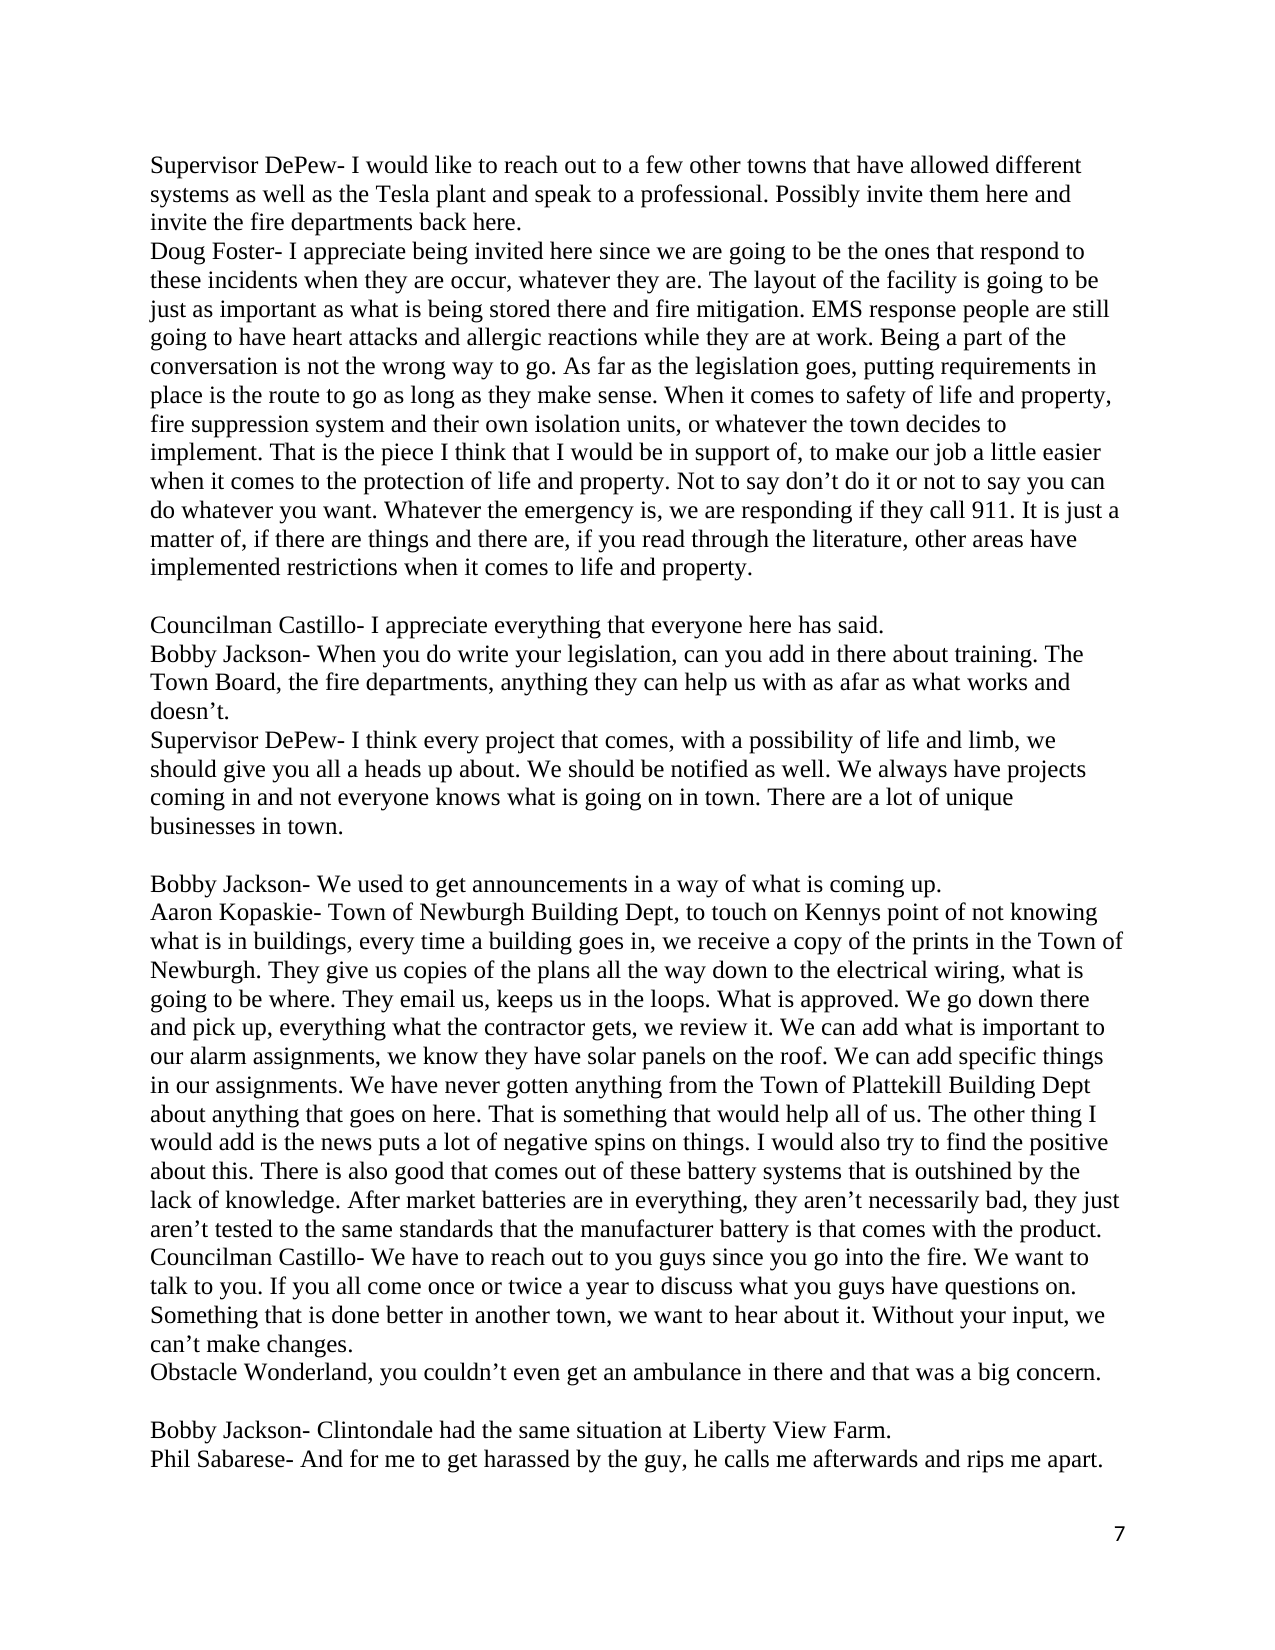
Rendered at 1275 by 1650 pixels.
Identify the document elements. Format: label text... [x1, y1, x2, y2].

text Obstacle Wonderland, you couldn’t even get an ambulance in there and that was a big concern. [150, 1357, 1125, 1386]
text Councilman Castillo- I appreciate everything that everyone here has said. [150, 610, 1125, 639]
text Bobby Jackson- We used to get announcements in a way of what is coming up. [150, 869, 1125, 897]
text Councilman Castillo- We have to reach out to you guys since you go into the fire. We want to talk to you. If you all come once or twice a year to discuss what you guys have questions on. Something that is done better in another town, we want to hear about it. Without your input, we can’t make changes. [150, 1242, 1125, 1357]
text Aaron Kopaskie- Town of Newburgh Building Dept, to touch on Kennys point of not knowing what is in buildings, every time a building goes in, we receive a copy of the prints in the Town of Newburgh. They give us copies of the plans all the way down to the electrical wiring, what is going to be where. They email us, keeps us in the loops. What is approved. We go down there and pick up, everything what the contractor gets, we review it. We can add what is important to our alarm assignments, we know they have solar panels on the roof. We can add specific things in our assignments. We have never gotten anything from the Town of Plattekill Building Dept about anything that goes on here. That is something that would help all of us. The other thing I would add is the news puts a lot of negative spins on things. I would also try to find the positive about this. There is also good that comes out of these battery systems that is outshined by the lack of knowledge. After market batteries are in everything, they aren’t necessarily bad, they just aren’t tested to the same standards that the manufacturer battery is that comes with the product. [150, 897, 1125, 1242]
text Supervisor DePew- I think every project that comes, with a possibility of life and limb, we should give you all a heads up about. We should be notified as well. We always have projects coming in and not everyone knows what is going on in town. There are a lot of unique businesses in town. [150, 725, 1125, 840]
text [150, 1444, 1125, 1472]
text Doug Foster- I appreciate being invited here since we are going to be the ones that respond to these incidents when they are occur, whatever they are. The layout of the facility is going to be just as important as what is being stored there and fire mitigation. EMS response people are still going to have heart attacks and allergic reactions while they are at work. Being a part of the conversation is not the wrong way to go. As far as the legislation goes, putting requirements in place is the route to go as long as they make sense. When it comes to safety of life and property, fire suppression system and their own isolation units, or whatever the town decides to implement. That is the piece I think that I would be in support of, to make our job a little easier when it comes to the protection of life and property. Not to say don’t do it or not to say you can do whatever you want. Whatever the emergency is, we are responding if they call 911. It is just a matter of, if there are things and there are, if you read through the literature, other areas have implemented restrictions when it comes to life and property. [150, 236, 1125, 581]
text Supervisor DePew- I would like to reach out to a few other towns that have allowed different systems as well as the Tesla plant and speak to a professional. Possibly invite them here and invite the fire departments back here. [150, 150, 1125, 236]
text Bobby Jackson- Clintondale had the same situation at Liberty View Farm. [150, 1415, 1125, 1444]
text Bobby Jackson- When you do write your legislation, can you add in there about training. The Town Board, the fire departments, anything they can help us with as afar as what works and doesn’t. [150, 639, 1125, 725]
